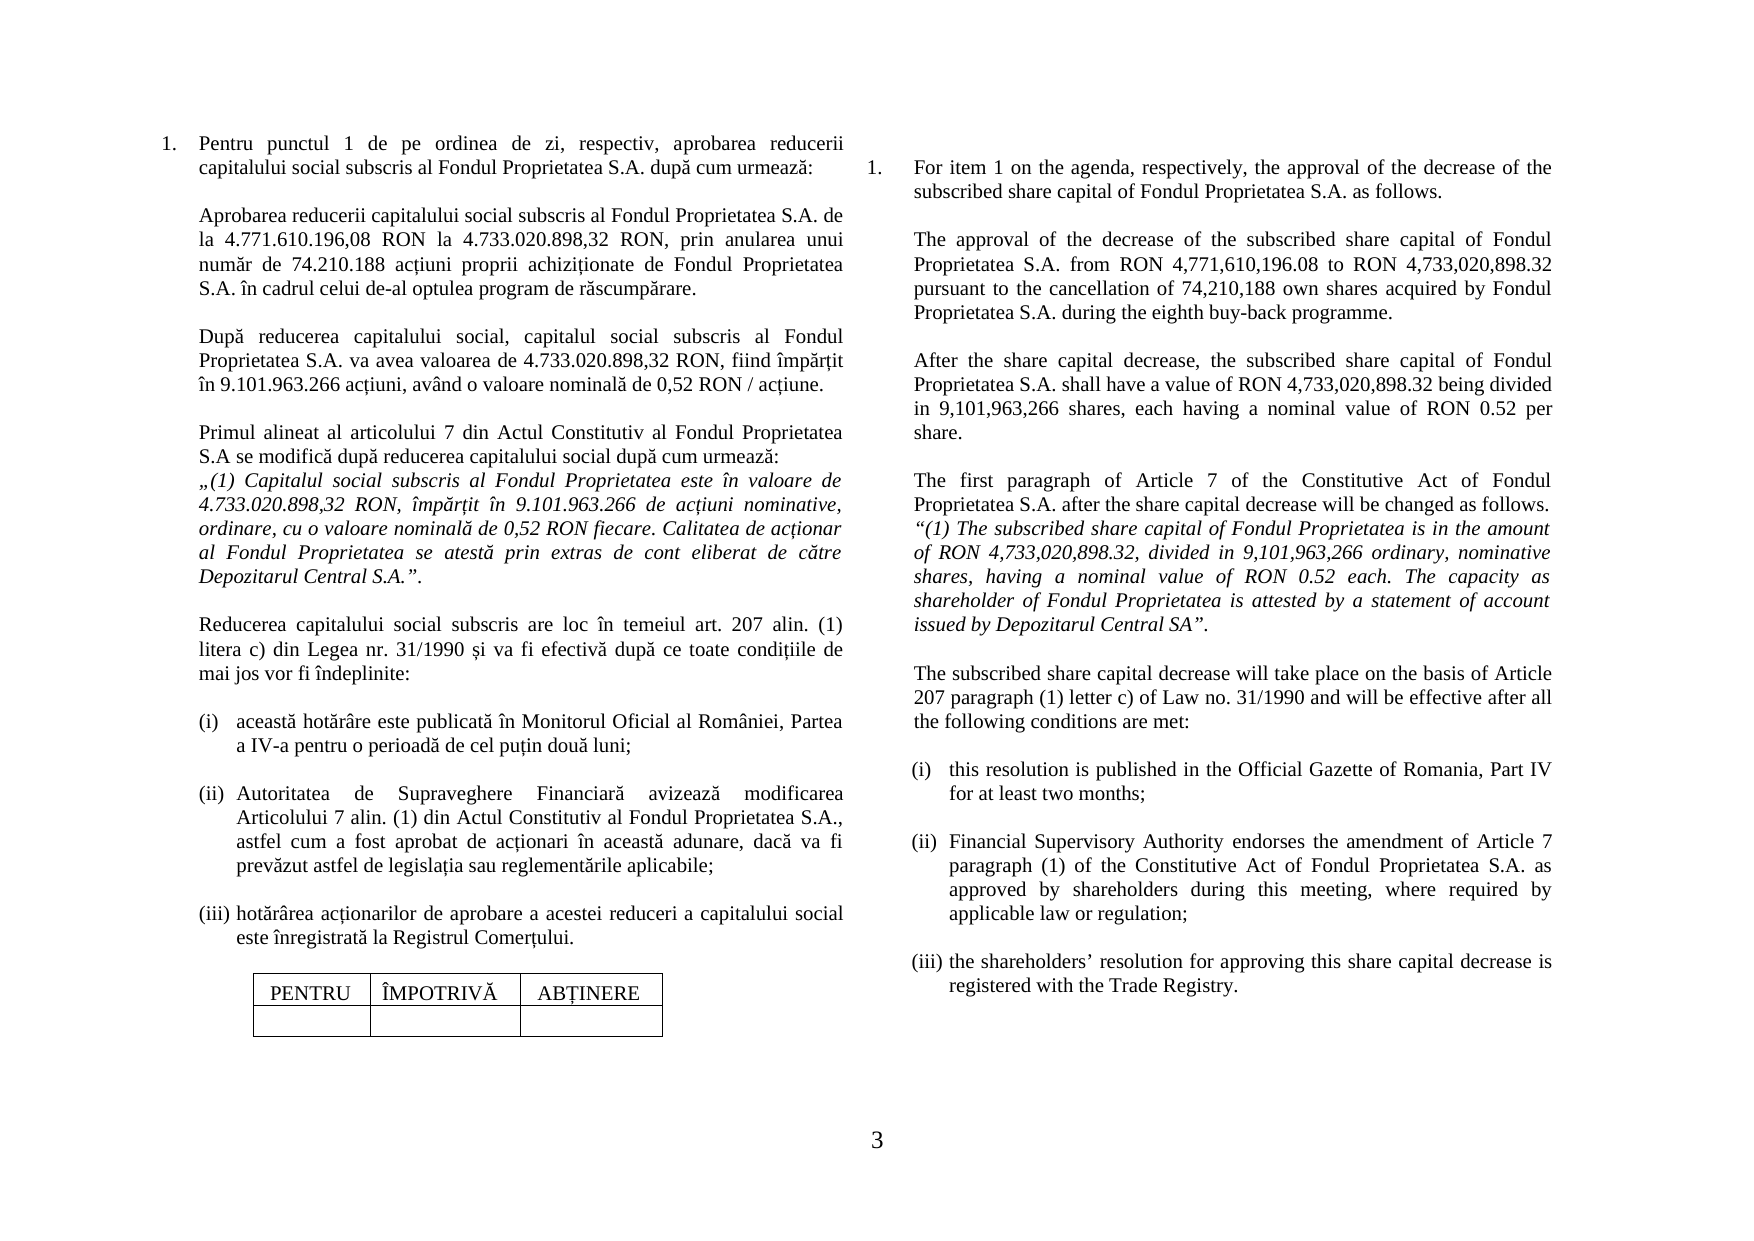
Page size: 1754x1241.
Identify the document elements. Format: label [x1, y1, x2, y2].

table_header [150, 131, 855, 1037]
table_header [855, 131, 1564, 1037]
